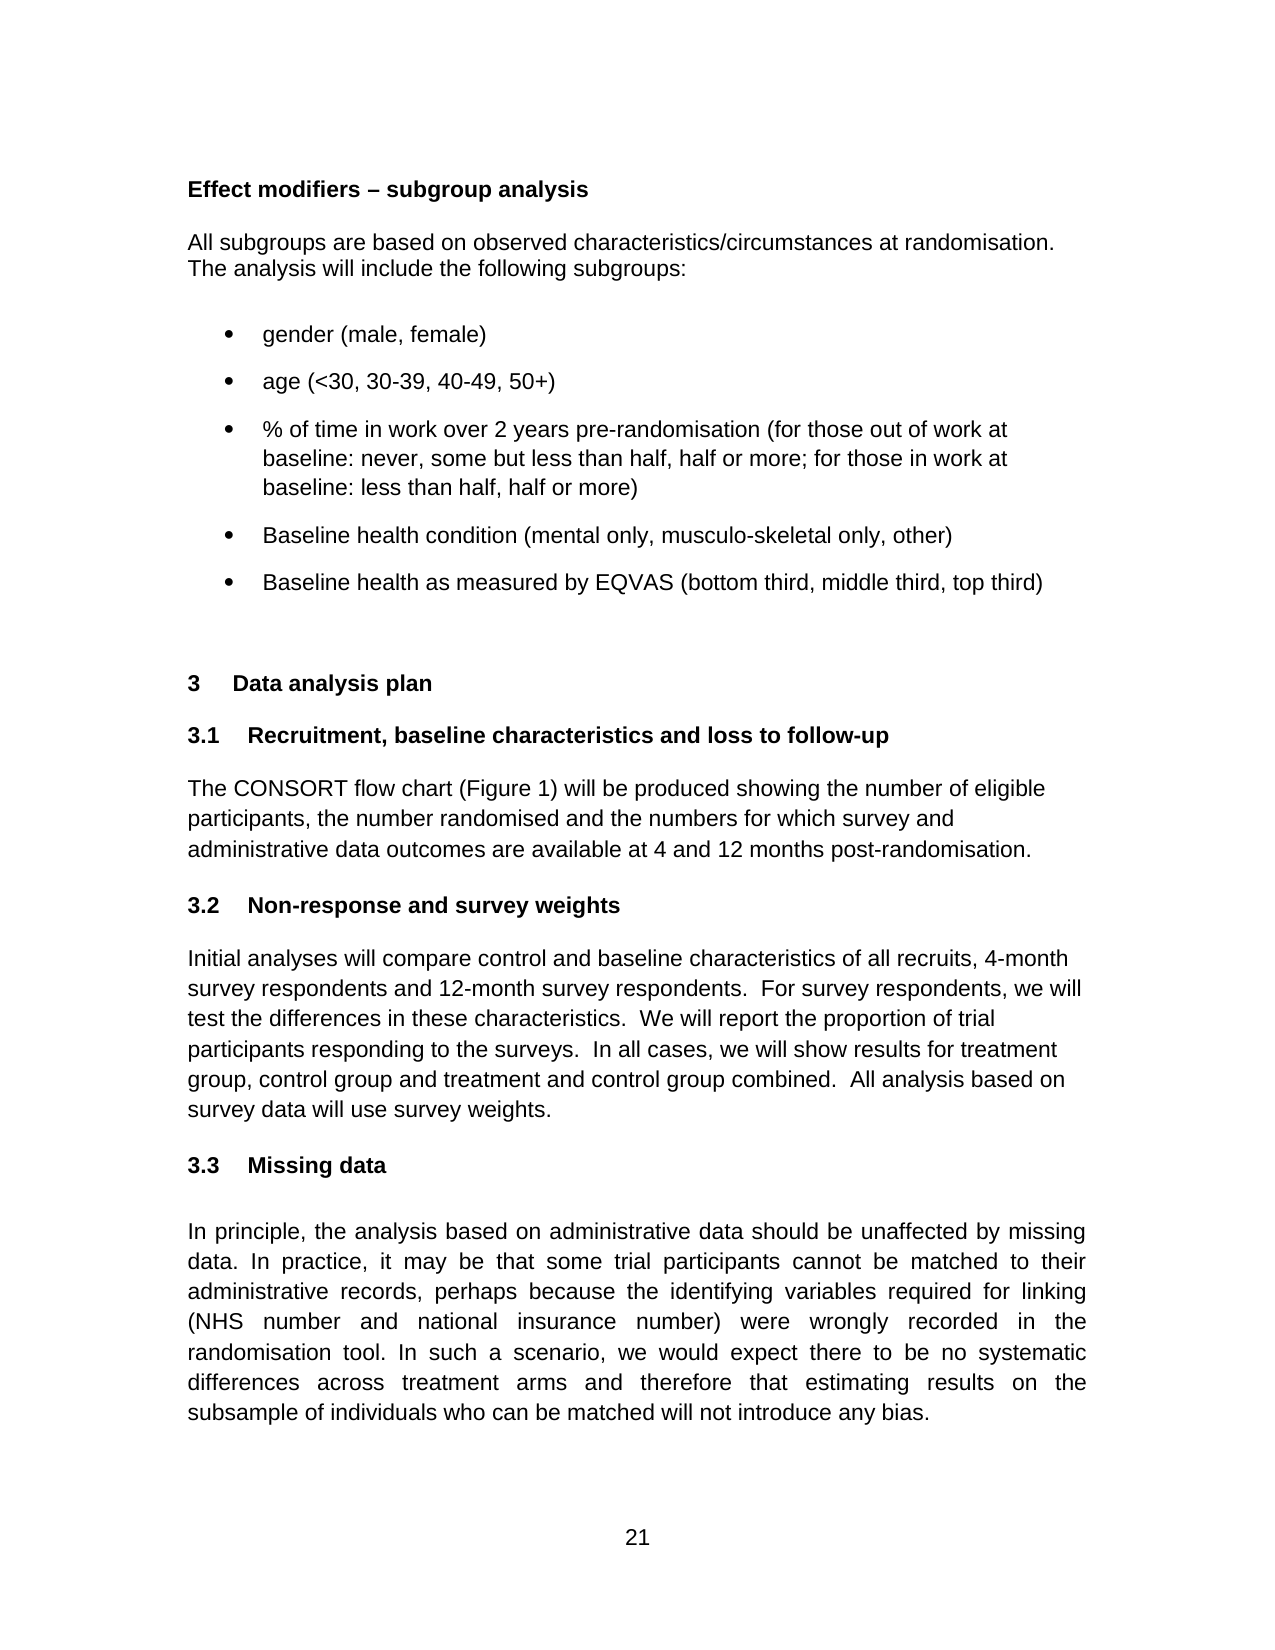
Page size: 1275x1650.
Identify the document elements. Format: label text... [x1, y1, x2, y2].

subtitle Data analysis plan [187, 670, 1087, 696]
subtitle Missing data [187, 1152, 1087, 1179]
list Baseline health as measured by EQVAS (bottom third, middle third, top third) [225, 569, 1087, 596]
list gender (male, female) [225, 321, 1087, 347]
text All subgroups are based on observed characteristics/circumstances at randomisation. The analysis will include the following subgroups: [187, 229, 1087, 282]
subtitle Effect modifiers – subgroup analysis [187, 176, 1087, 203]
list % of time in work over 2 years pre-randomisation (for those out of work at baseline: never, some but less than half, half or more; for those in work at baseline: less than half, half or more) [225, 416, 1087, 500]
text In principle, the analysis based on administrative data should be unaffected by missing data. In practice, it may be that some trial participants cannot be matched to their administrative records, perhaps because the identifying variables required for linking (NHS number and national insurance number) were wrongly recorded in the randomisation tool. In such a scenario, we would expect there to be no systematic differences across treatment arms and therefore that estimating results on the subsample of individuals who can be matched will not introduce any bias. [187, 1218, 1087, 1425]
text Initial analyses will compare control and baseline characteristics of all recruits, 4-month survey respondents and 12-month survey respondents. For survey respondents, we will test the differences in these characteristics. We will report the proportion of trial participants responding to the surveys. In all cases, we will show results for treatment group, control group and treatment and control group combined. All analysis based on survey data will use survey weights. [187, 945, 1087, 1122]
subtitle Non-response and survey weights [187, 892, 1087, 918]
text The CONSORT flow chart (Figure 1) will be produced showing the number of eligible participants, the number randomised and the numbers for which survey and administrative data outcomes are available at 4 and 12 months post-randomisation. [187, 775, 1087, 862]
subtitle Recruitment, baseline characteristics and loss to follow-up [187, 722, 1087, 749]
list age (<30, 30-39, 40-49, 50+) [225, 368, 1087, 395]
list Baseline health condition (mental only, musculo-skeletal only, other) [225, 522, 1087, 548]
